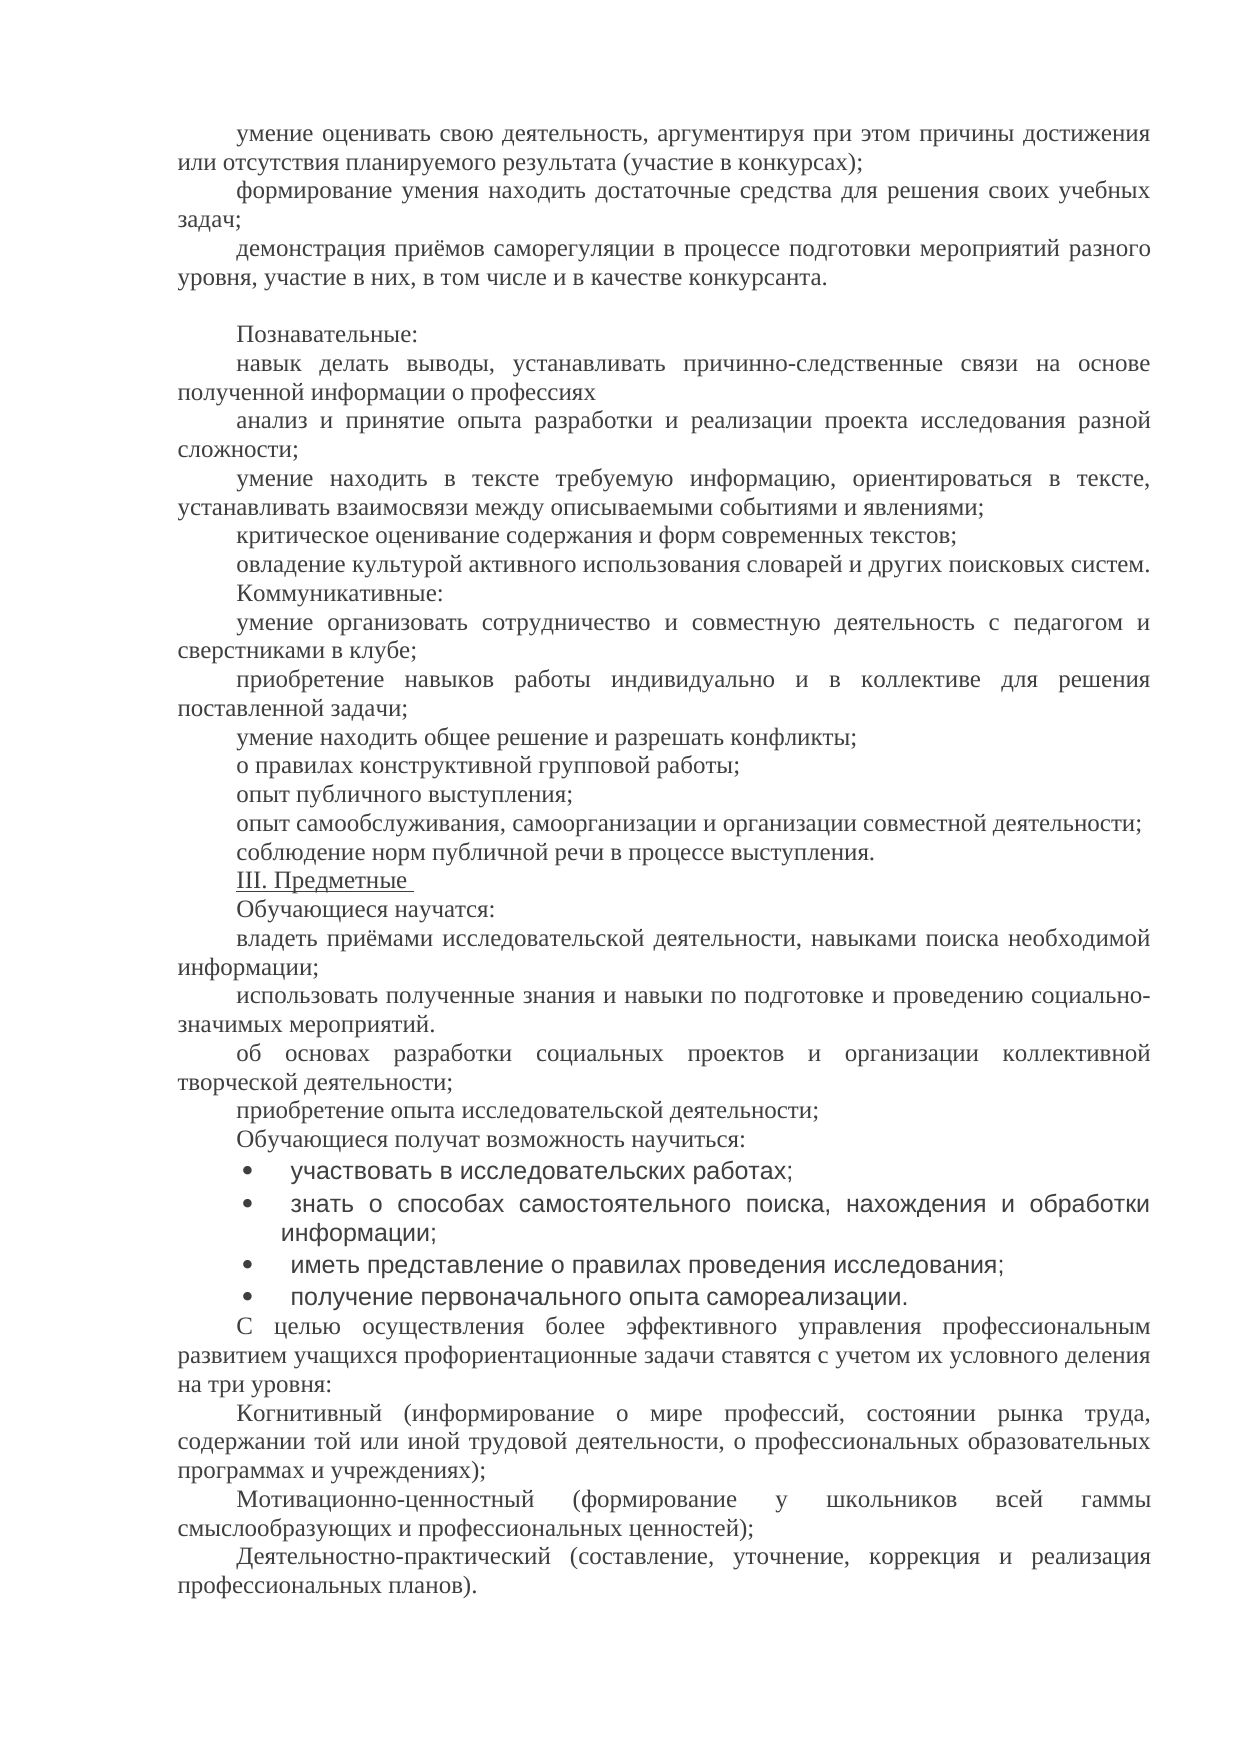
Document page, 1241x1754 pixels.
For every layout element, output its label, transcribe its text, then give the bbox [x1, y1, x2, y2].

text использовать полученные знания и навыки по подготовке и проведению социально- значимых мероприятий. [177, 981, 1152, 1038]
text соблюдение норм публичной речи в процессе выступления. [177, 837, 1152, 866]
text приобретение навыков работы индивидуально и в коллективе для решения поставленной задачи; [177, 664, 1152, 722]
text опыт публичного выступления; [177, 779, 1152, 808]
text умение оценивать свою деятельность, аргументируя при этом причины достижения или отсутствия планируемого результата (участие в конкурсах); [177, 118, 1152, 176]
text формирование умения находить достаточные средства для решения своих учебных задач; [177, 176, 1152, 233]
text о правилах конструктивной групповой работы; [177, 751, 1152, 779]
text Деятельностно-практический (составление, уточнение, коррекция и реализация профессиональных планов). [177, 1541, 1152, 1599]
text навык делать выводы, устанавливать причинно-следственные связи на основе полученной информации о профессиях [177, 348, 1152, 406]
text  получение первоначального опыта самореализации. [243, 1279, 1152, 1311]
text анализ и принятие опыта разработки и реализации проекта исследования разной сложности; [177, 406, 1152, 463]
text Мотивационно-ценностный (формирование у школьников всей гаммы смыслообразующих и профессиональных ценностей); [177, 1484, 1152, 1541]
text Когнитивный (информирование о мире профессий, состоянии рынка труда, содержании той или иной трудовой деятельности, о профессиональных образовательных программах и учреждениях); [177, 1398, 1152, 1484]
text С целью осуществления более эффективного управления профессиональным развитием учащихся профориентационные задачи ставятся с учетом их условного деления на три уровня: [177, 1311, 1152, 1398]
text  иметь представление о правилах проведения исследования; [243, 1247, 1152, 1279]
text  знать о способах самостоятельного поиска, нахождения и обработки информации; [243, 1186, 1152, 1247]
text владеть приёмами исследовательской деятельности, навыками поиска необходимой информации; [177, 923, 1152, 981]
text овладение культурой активного использования словарей и других поисковых систем. [177, 549, 1152, 578]
text умение находить в тексте требуемую информацию, ориентироваться в тексте, устанавливать взаимосвязи между описываемыми событиями и явлениями; [177, 463, 1152, 521]
text Познавательные: [177, 319, 1152, 348]
text приобретение опыта исследовательской деятельности; [177, 1096, 1152, 1124]
text Обучающиеся получат возможность научиться: [177, 1124, 1152, 1153]
text III. Предметные [177, 866, 1152, 894]
text Обучающиеся научатся: [177, 894, 1152, 923]
text опыт самообслуживания, самоорганизации и организации совместной деятельности; [177, 808, 1152, 837]
text Коммуникативные: [177, 578, 1152, 607]
text  участвовать в исследовательских работах; [243, 1153, 1152, 1186]
text демонстрация приёмов саморегуляции в процессе подготовки мероприятий разного уровня, участие в них, в том числе и в качестве конкурсанта. [177, 233, 1152, 291]
text критическое оценивание содержания и форм современных текстов; [177, 521, 1152, 549]
text об основах разработки социальных проектов и организации коллективной творческой деятельности; [177, 1038, 1152, 1096]
text умение организовать сотрудничество и совместную деятельность с педагогом и сверстниками в клубе; [177, 607, 1152, 664]
text умение находить общее решение и разрешать конфликты; [177, 722, 1152, 751]
